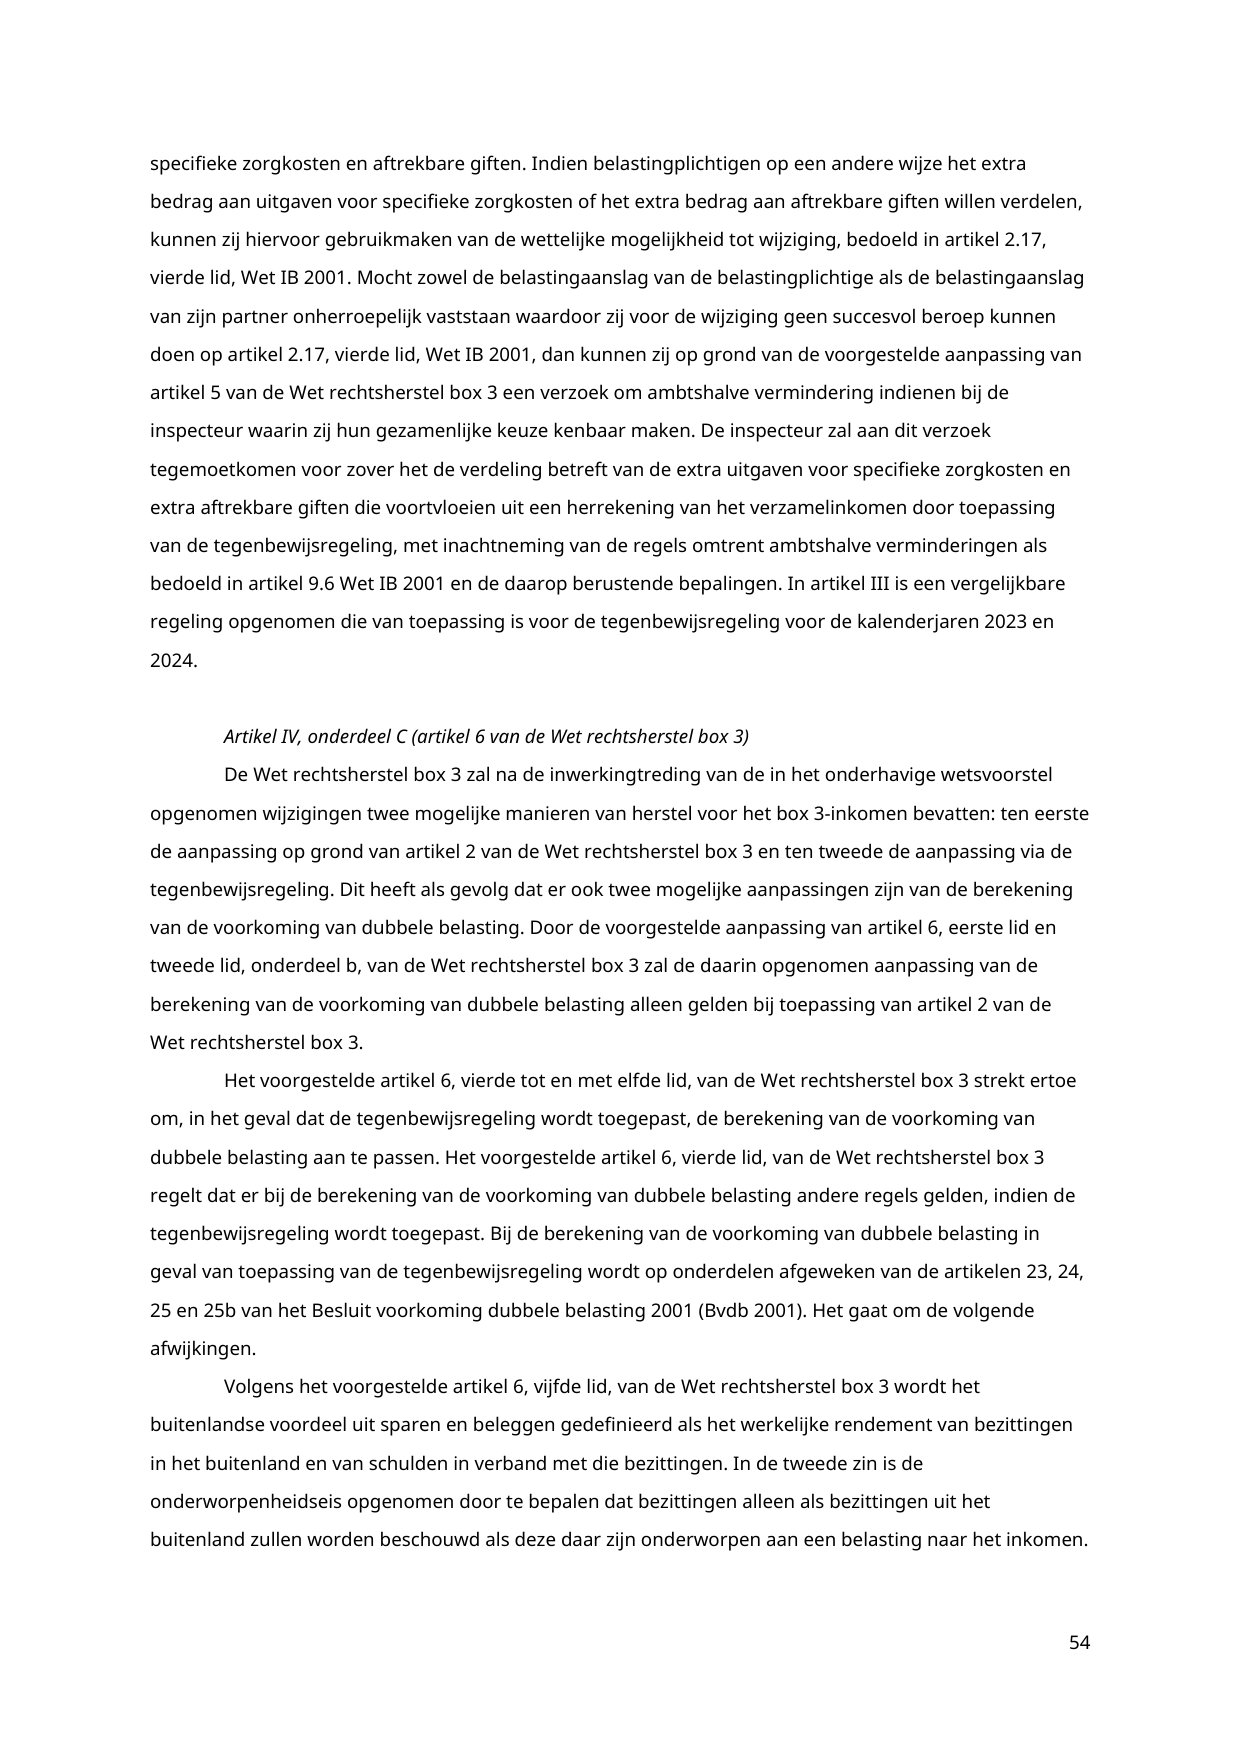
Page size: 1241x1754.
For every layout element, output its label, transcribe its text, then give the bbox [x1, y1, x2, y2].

text De Wet rechtsherstel box 3 zal na de inwerkingtreding van de in het onderhavige wetsvoorstel opgenomen wijzigingen twee mogelijke manieren van herstel voor het box 3-inkomen bevatten: ten eerste de aanpassing op grond van artikel 2 van de Wet rechtsherstel box 3 en ten tweede de aanpassing via de tegenbewijsregeling. Dit heeft als gevolg dat er ook twee mogelijke aanpassingen zijn van de berekening van de voorkoming van dubbele belasting. Door de voorgestelde aanpassing van artikel 6, eerste lid en tweede lid, onderdeel b, van de Wet rechtsherstel box 3 zal de daarin opgenomen aanpassing van de berekening van de voorkoming van dubbele belasting alleen gelden bij toepassing van artikel 2 van de Wet rechtsherstel box 3. [150, 762, 1090, 1055]
text Artikel IV, onderdeel C (artikel 6 van de Wet rechtsherstel box 3) [150, 723, 1090, 749]
text Het voorgestelde artikel 6, vierde tot en met elfde lid, van de Wet rechtsherstel box 3 strekt ertoe om, in het geval dat de tegenbewijsregeling wordt toegepast, de berekening van de voorkoming van dubbele belasting aan te passen. Het voorgestelde artikel 6, vierde lid, van de Wet rechtsherstel box 3 regelt dat er bij de berekening van de voorkoming van dubbele belasting andere regels gelden, indien de tegenbewijsregeling wordt toegepast. Bij de berekening van de voorkoming van dubbele belasting in geval van toepassing van de tegenbewijsregeling wordt op onderdelen afgeweken van de artikelen 23, 24, 25 en 25b van het Besluit voorkoming dubbele belasting 2001 (Bvdb 2001). Het gaat om de volgende afwijkingen. [150, 1067, 1090, 1361]
